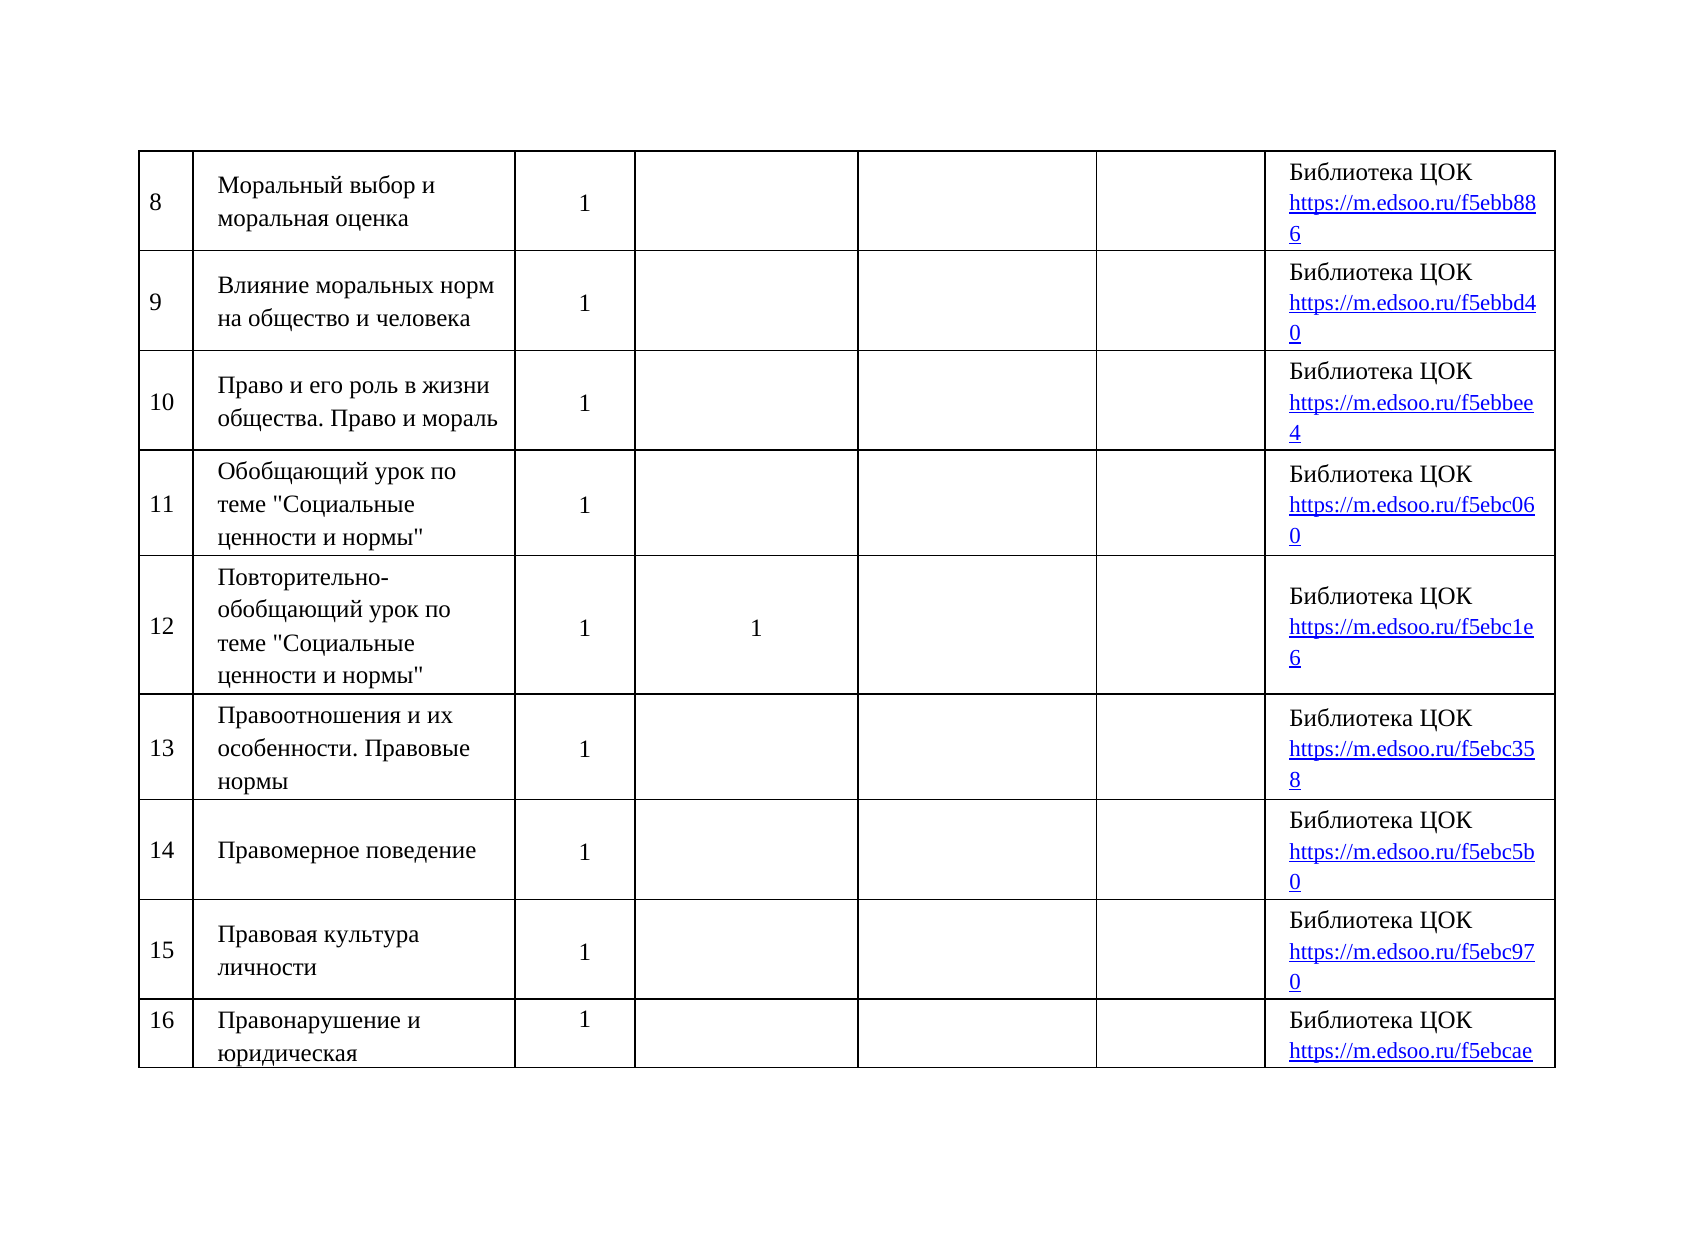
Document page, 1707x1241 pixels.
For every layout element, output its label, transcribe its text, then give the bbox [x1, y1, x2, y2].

table_cell Повторительно-обобщающий урок по теме "Социальные ценности и нормы" [194, 556, 514, 693]
table_cell Библиотека ЦОК https://m.edsoo.ru/f5ebc060 [1266, 451, 1554, 555]
table_cell Библиотека ЦОК https://m.edsoo.ru/f5ebbd40 [1266, 251, 1554, 349]
table_cell [859, 251, 1096, 349]
table_cell [636, 695, 857, 799]
table_cell [1097, 900, 1264, 998]
table_cell Право и его роль в жизни общества. Право и мораль [194, 351, 514, 449]
table_cell [1097, 451, 1264, 555]
table_cell 1 [516, 351, 634, 449]
table_cell [859, 900, 1096, 998]
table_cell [194, 1000, 514, 1067]
table_cell 1 [516, 900, 634, 998]
table_cell [1097, 152, 1264, 250]
table_cell Библиотека ЦОК https://m.edsoo.ru/f5ebc1e6 [1266, 556, 1554, 693]
table_cell [859, 351, 1096, 449]
table_cell 15 [140, 900, 192, 998]
table_cell [636, 251, 857, 349]
table_cell 12 [140, 556, 192, 693]
table_cell Библиотека ЦОК https://m.edsoo.ru/f5ebbee4 [1266, 351, 1554, 449]
table_cell Обобщающий урок по теме "Социальные ценности и нормы" [194, 451, 514, 555]
table_cell 1 [516, 800, 634, 898]
table_cell 1 [636, 556, 857, 693]
table_cell 10 [140, 351, 192, 449]
table_cell [859, 451, 1096, 555]
table_cell [859, 152, 1096, 250]
table_cell 13 [140, 695, 192, 799]
table_cell Моральный выбор и моральная оценка [194, 152, 514, 250]
table_cell [636, 800, 857, 898]
table_cell [859, 556, 1096, 693]
table_cell [1097, 351, 1264, 449]
table_cell [636, 900, 857, 998]
table_cell 1 [516, 1000, 634, 1067]
table_cell [1097, 1000, 1264, 1067]
table_cell [636, 1000, 857, 1067]
table_cell 1 [516, 451, 634, 555]
table_cell 1 [516, 556, 634, 693]
table_cell Правовая культура личности [194, 900, 514, 998]
table_cell [636, 451, 857, 555]
table_cell [859, 695, 1096, 799]
table_cell [1097, 695, 1264, 799]
table_cell [859, 800, 1096, 898]
table_cell 8 [140, 152, 192, 250]
table_cell [636, 351, 857, 449]
table_cell Библиотека ЦОК https://m.edsoo.ru/f5ebc358 [1266, 695, 1554, 799]
table_cell Правомерное поведение [194, 800, 514, 898]
table_cell 11 [140, 451, 192, 555]
table_cell Библиотека ЦОК https://m.edsoo.ru/f5ebc970 [1266, 900, 1554, 998]
table_cell 16 [140, 1000, 192, 1067]
table_cell Влияние моральных норм на общество и человека [194, 251, 514, 349]
table_cell 1 [516, 695, 634, 799]
table_cell 14 [140, 800, 192, 898]
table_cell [1266, 1000, 1554, 1067]
table_cell Библиотека ЦОК https://m.edsoo.ru/f5ebc5b0 [1266, 800, 1554, 898]
table_cell [859, 1000, 1096, 1067]
table_cell [1097, 251, 1264, 349]
table_cell Библиотека ЦОК https://m.edsoo.ru/f5ebb886 [1266, 152, 1554, 250]
table_cell [1097, 556, 1264, 693]
table_cell 1 [516, 251, 634, 349]
table_cell 1 [516, 152, 634, 250]
table_cell 9 [140, 251, 192, 349]
table_cell Правоотношения и их особенности. Правовые нормы [194, 695, 514, 799]
table_cell [1097, 800, 1264, 898]
table_cell [636, 152, 857, 250]
